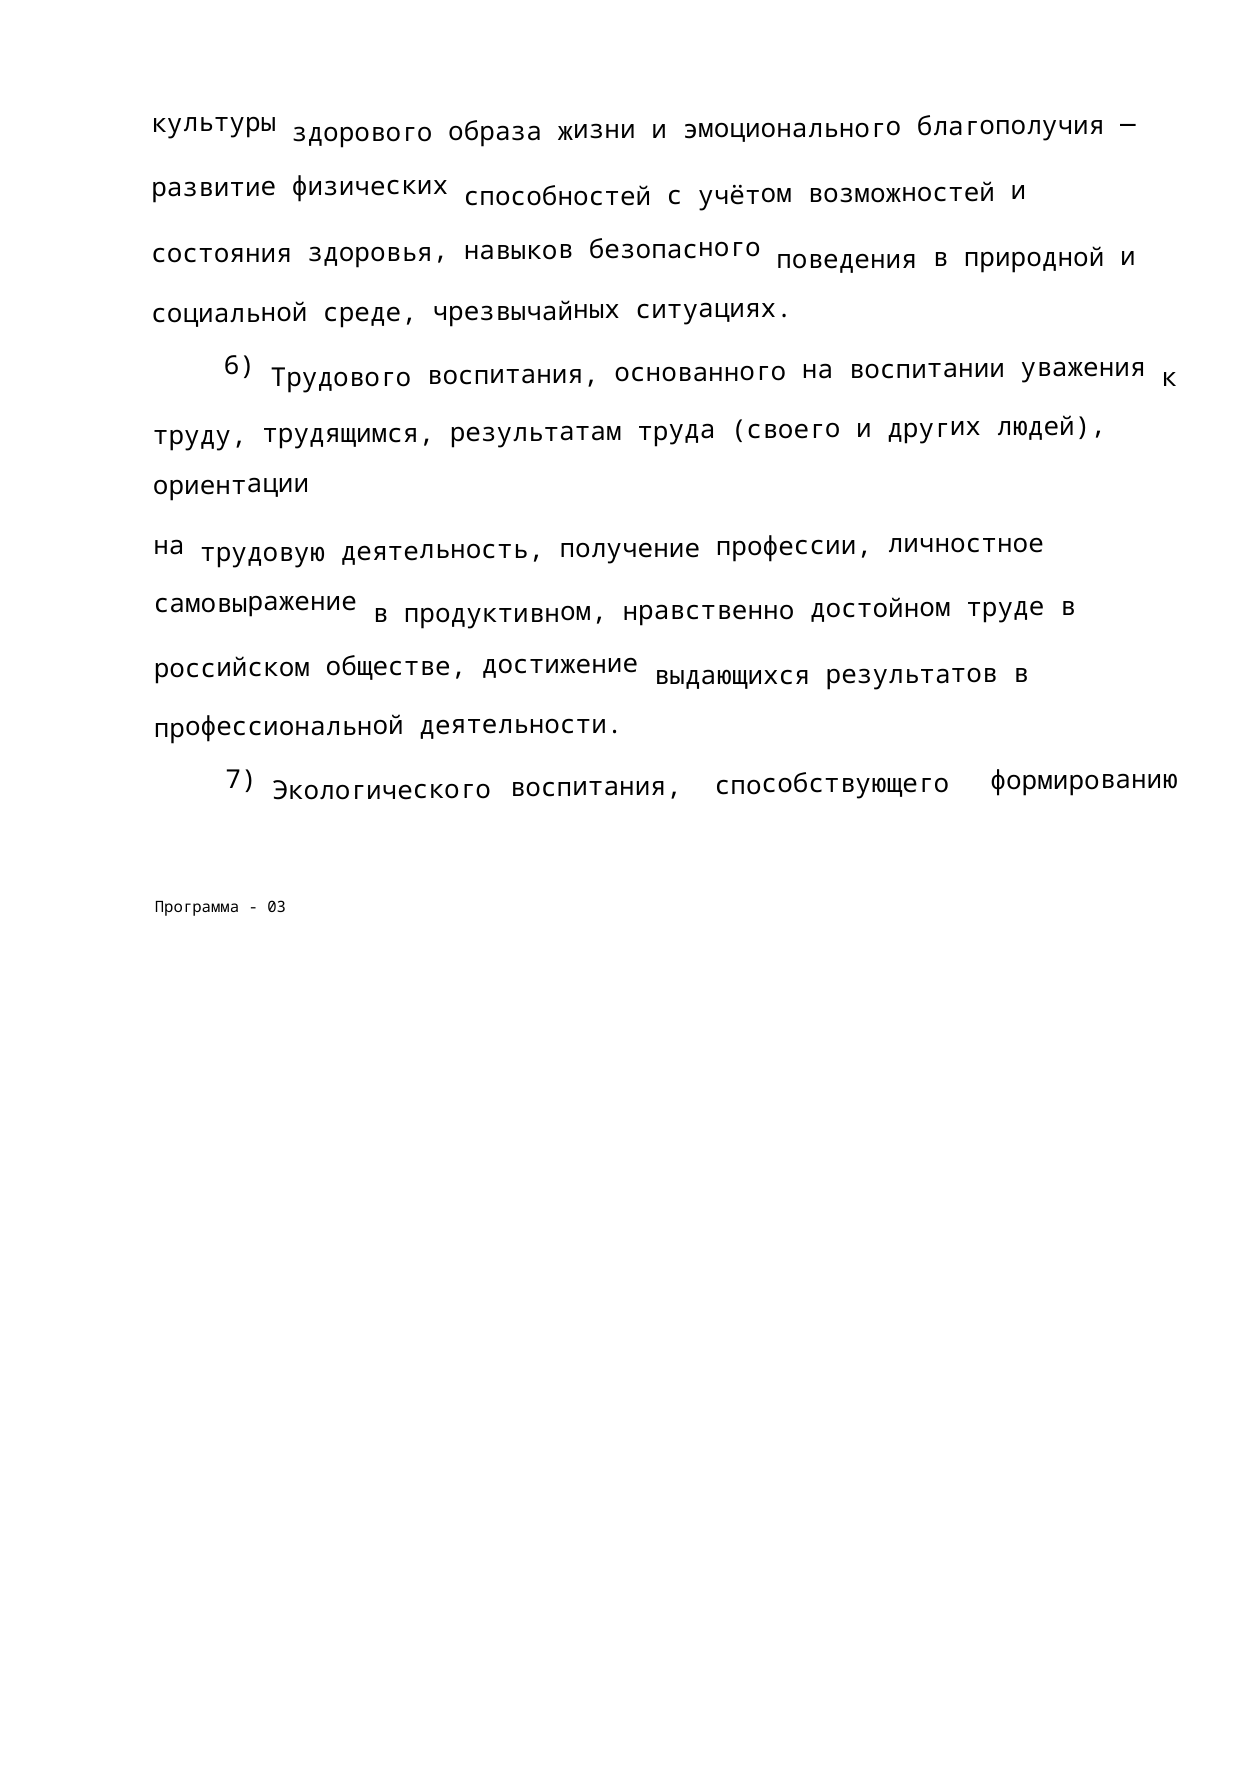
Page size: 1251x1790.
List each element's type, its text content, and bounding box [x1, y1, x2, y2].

text 6) Трудового воспитания, основанного на воспитании уважения к труду, трудящимся, результатам труда (своего и других людей), ориентации [153, 347, 1183, 512]
text на трудовую деятельность, получение профессии, личностное самовыражение в продуктивном, нравственно достойном труде в российском обществе, достижение выдающихся результатов в профессиональной деятельности. [153, 525, 1187, 748]
text Программа - 03 [154, 896, 1179, 917]
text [151, 103, 1182, 333]
text 7) Экологического воспитания, способствующего формированию [225, 761, 1179, 807]
